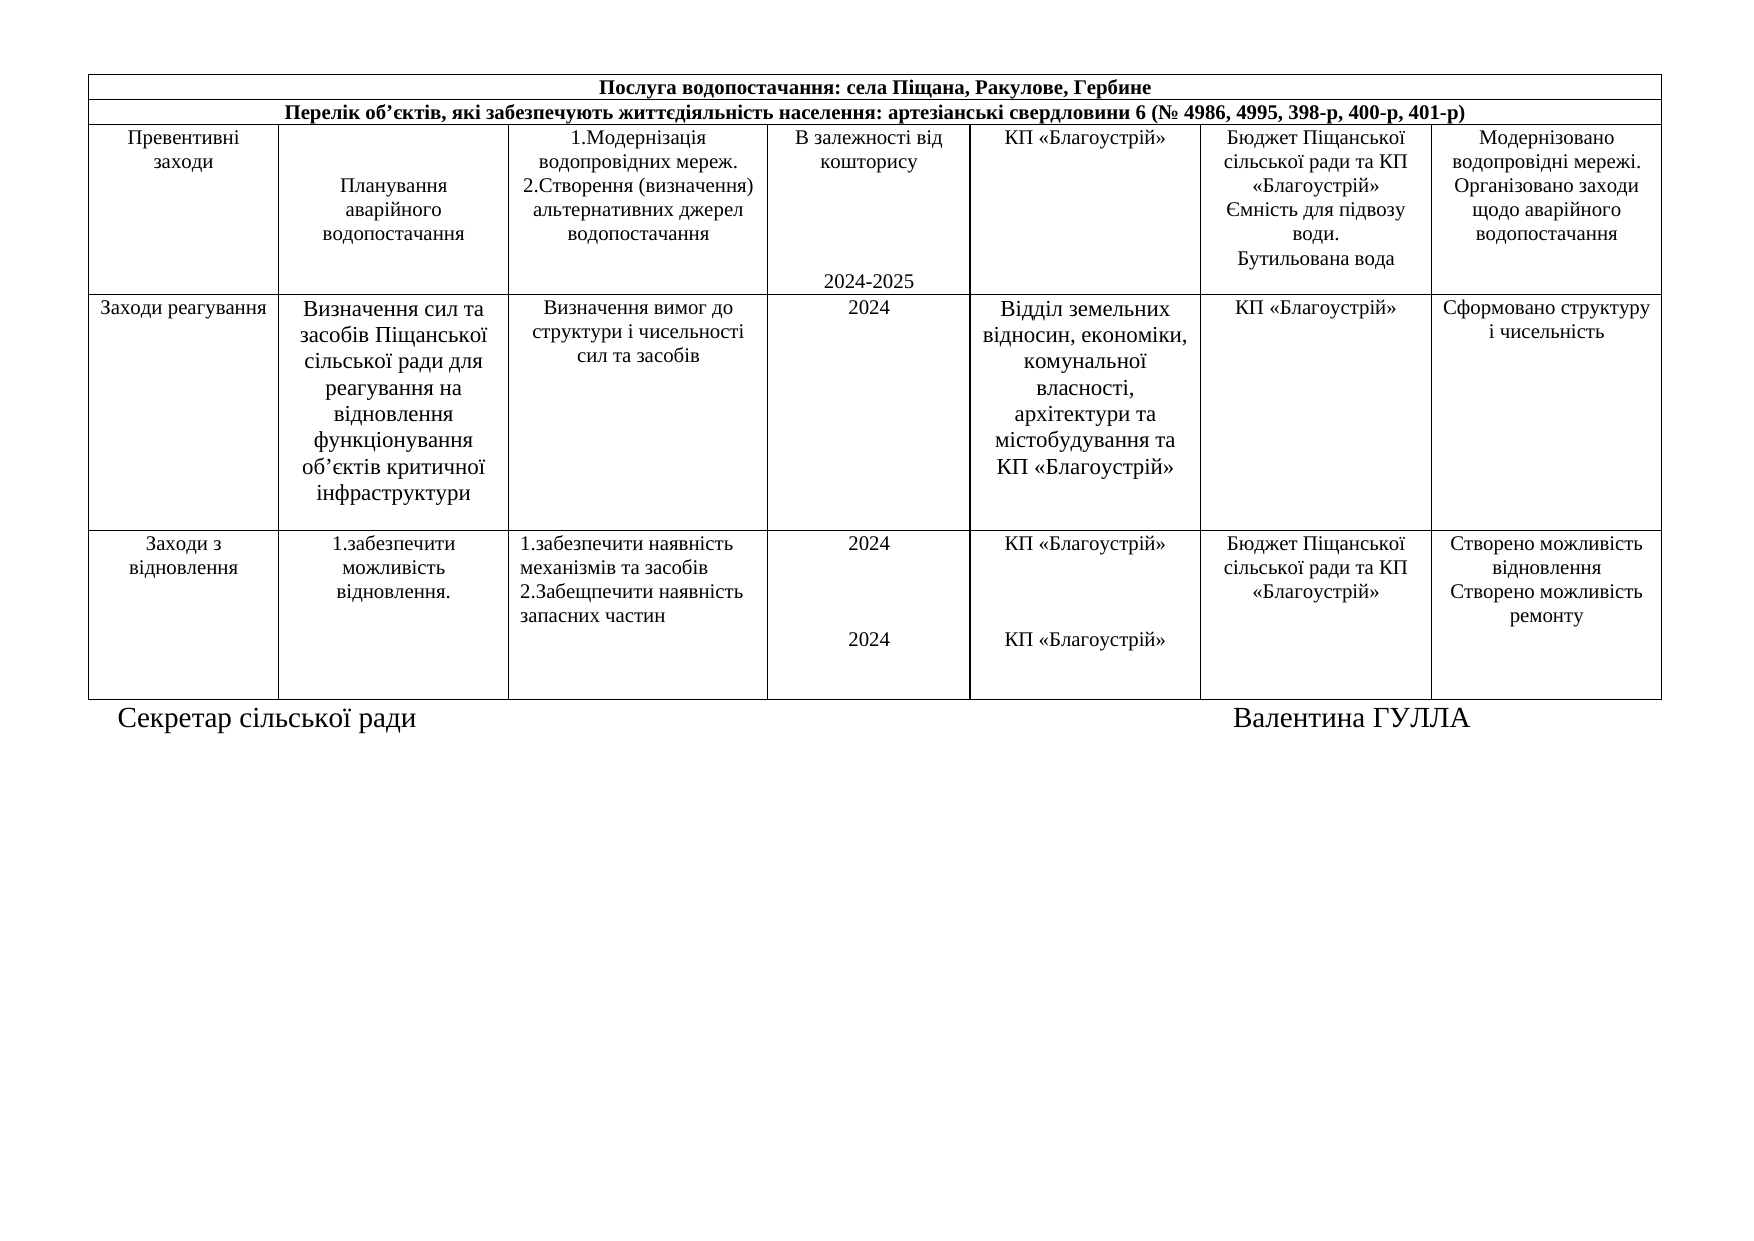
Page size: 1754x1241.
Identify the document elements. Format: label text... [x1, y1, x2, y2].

table_cell Заходи з відновлення [89, 531, 278, 699]
table_cell 1.забезпечити наявність механізмів та засобів 2.Забещпечити наявність запасних частин [509, 531, 767, 699]
table_cell КП «Благоустрій» [971, 125, 1200, 293]
table_cell Заходи реагування [89, 295, 278, 529]
table_cell Визначення сил та засобів Піщанської сільської ради для реагування на відновлення функціонування об’єктів критичної інфраструктури [279, 295, 508, 529]
table_cell 1.забезпечити можливість відновлення. [279, 531, 508, 699]
table_cell КП «Благоустрій» [1201, 295, 1431, 529]
table_cell Бюджет Піщанської сільської ради та КП «Благоустрій» Ємність для підвозу води. Бутильована вода [1201, 125, 1431, 293]
table_cell 2024 [768, 295, 969, 529]
table_cell В залежності від кошторису 2024-2025 [768, 125, 969, 293]
text Секретар сільської ради Валентина ГУЛЛА [59, 700, 1651, 733]
table_cell Відділ земельних відносин, економіки, комунальної власності, архітектури та містобудування та КП «Благоустрій» [971, 295, 1200, 529]
table_cell Превентивні заходи [89, 125, 278, 293]
table_cell Модернізовано водопровідні мережі. Організовано заходи щодо аварійного водопостачання [1432, 125, 1661, 293]
table_cell Перелік об’єктів, які забезпечують життєдіяльність населення: артезіанські свердловини 6 (№ 4986, 4995, 398-р, 400-р, 401-р) [89, 100, 1661, 124]
table_cell Сформовано структуру і чисельність [1432, 295, 1661, 529]
table_cell 1.Модернізація водопровідних мереж. 2.Створення (визначення) альтернативних джерел водопостачання [509, 125, 767, 293]
table_cell Бюджет Піщанської сільської ради та КП «Благоустрій» [1201, 531, 1431, 699]
table_cell Створено можливість відновлення Створено можливість ремонту [1432, 531, 1661, 699]
table_cell 2024 2024 [768, 531, 969, 699]
table_cell Послуга водопостачання: села Піщана, Ракулове, Гербине [89, 75, 1661, 99]
table_cell Планування аварійного водопостачання [279, 125, 508, 293]
table_cell КП «Благоустрій» КП «Благоустрій» [971, 531, 1200, 699]
table_cell Визначення вимог до структури і чисельності сил та засобів [509, 295, 767, 529]
